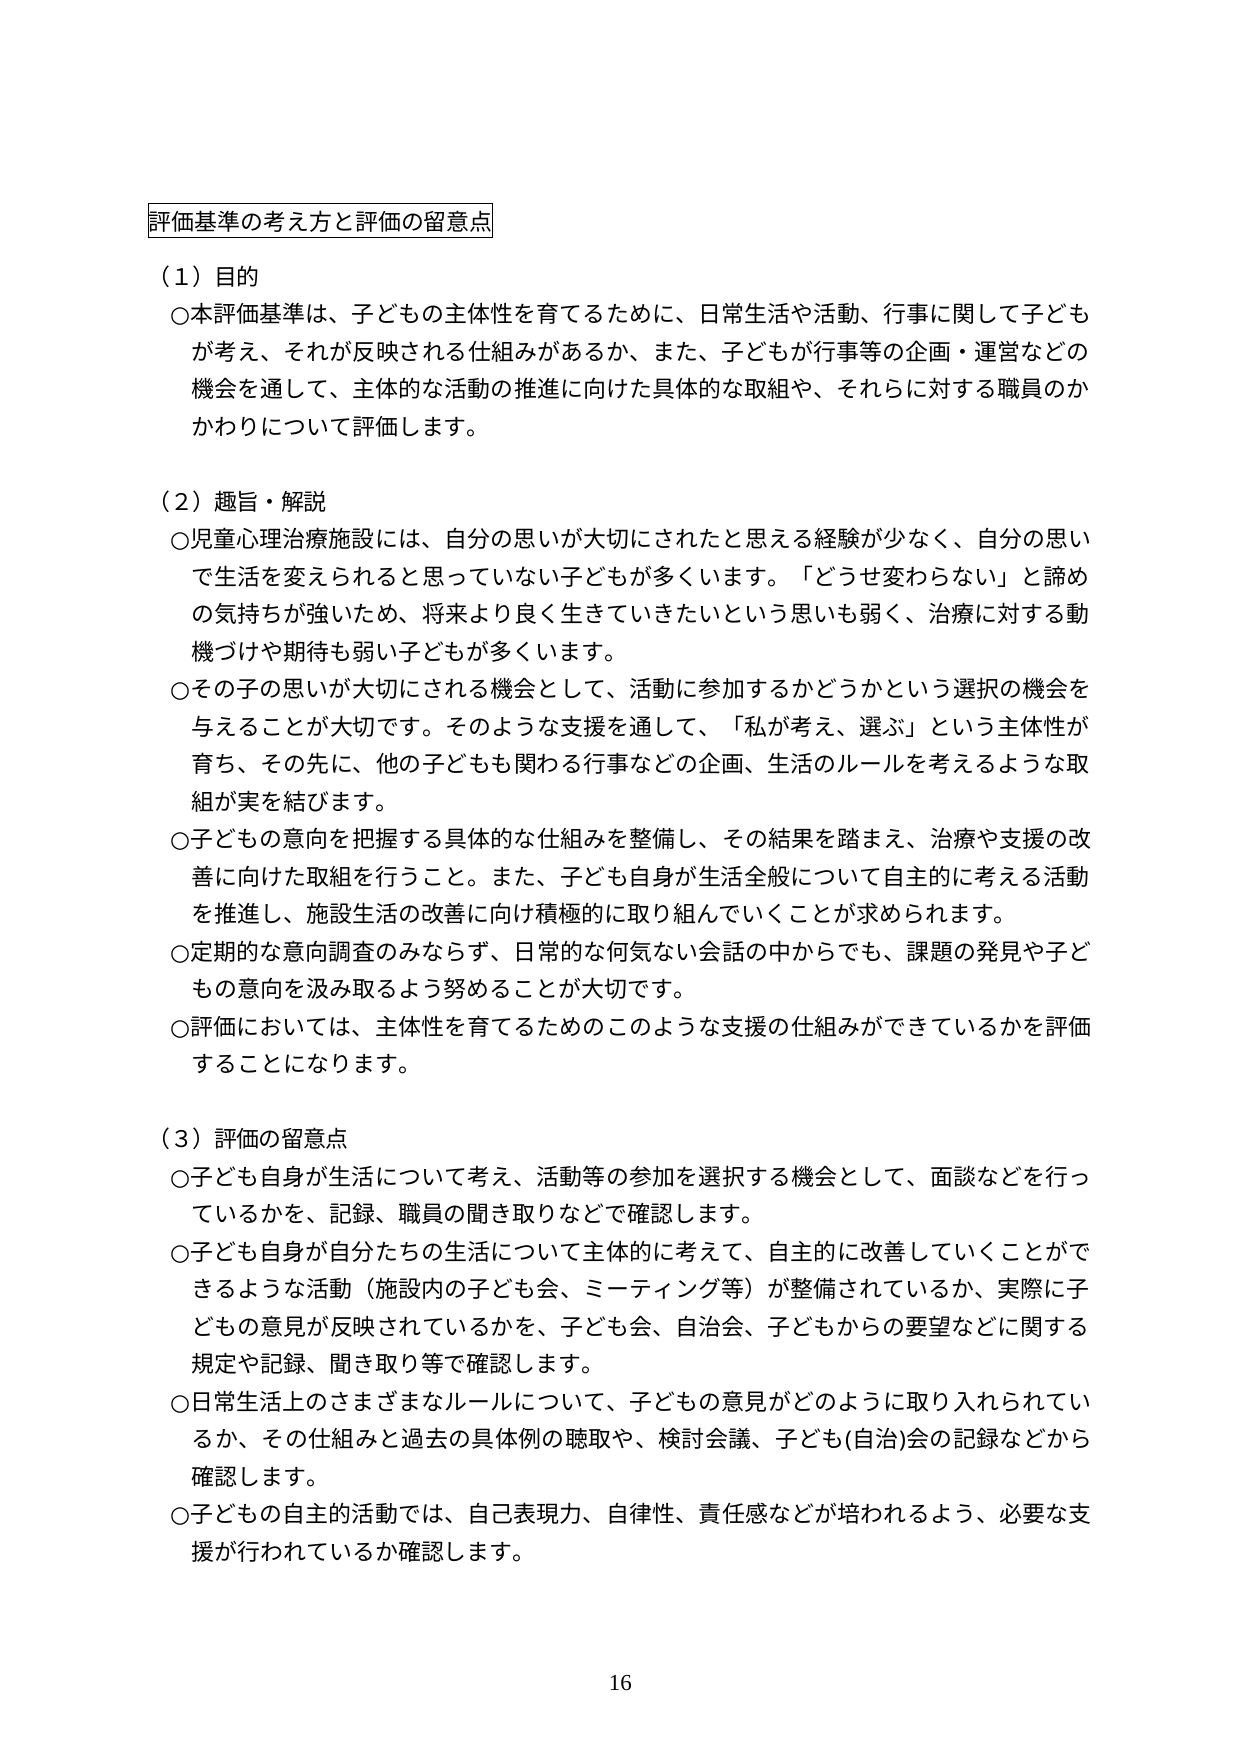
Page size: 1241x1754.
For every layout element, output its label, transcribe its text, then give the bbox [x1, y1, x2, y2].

text 評価基準の考え方と評価の留意点 [148, 201, 1092, 238]
text ○子ども自身が生活について考え、活動等の参加を選択する機会として、面談などを行っているかを、記録、職員の聞き取りなどで確認します。 [170, 1154, 1092, 1229]
text ○日常生活上のさまざまなルールについて、子どもの意見がどのように取り入れられているか、その仕組みと過去の具体例の聴取や、検討会議、子ども(自治)会の記録などから確認します。 [170, 1379, 1092, 1492]
text ○児童心理治療施設には、自分の思いが大切にされたと思える経験が少なく、自分の思いで生活を変えられると思っていない子どもが多くいます。「どうせ変わらない」と諦めの気持ちが強いため、将来より良く生きていきたいという思いも弱く、治療に対する動機づけや期待も弱い子どもが多くいます。 [170, 517, 1092, 667]
text ○定期的な意向調査のみならず、日常的な何気ない会話の中からでも、課題の発見や子どもの意向を汲み取るよう努めることが大切です。 [170, 929, 1092, 1004]
text ○本評価基準は、子どもの主体性を育てるために、日常生活や活動、行事に関して子どもが考え、それが反映される仕組みがあるか、また、子どもが行事等の企画・運営などの機会を通して、主体的な活動の推進に向けた具体的な取組や、それらに対する職員のかかわりについて評価します。 [170, 292, 1092, 442]
text （１）目的 [148, 254, 1092, 292]
text ○子どもの意向を把握する具体的な仕組みを整備し、その結果を踏まえ、治療や支援の改善に向けた取組を行うこと。また、子ども自身が生活全般について自主的に考える活動を推進し、施設生活の改善に向け積極的に取り組んでいくことが求められます。 [170, 817, 1092, 929]
text ○子どもの自主的活動では、自己表現力、自律性、責任感などが培われるよう、必要な支援が行われているか確認します。 [170, 1492, 1092, 1567]
text ○子ども自身が自分たちの生活について主体的に考えて、自主的に改善していくことができるような活動（施設内の子ども会、ミーティング等）が整備されているか、実際に子どもの意見が反映されているかを、子ども会、自治会、子どもからの要望などに関する規定や記録、聞き取り等で確認します。 [170, 1229, 1092, 1379]
text ○評価においては、主体性を育てるためのこのような支援の仕組みができているかを評価することになります。 [170, 1004, 1092, 1079]
text ○その子の思いが大切にされる機会として、活動に参加するかどうかという選択の機会を与えることが大切です。そのような支援を通して、「私が考え、選ぶ」という主体性が育ち、その先に、他の子どもも関わる行事などの企画、生活のルールを考えるような取組が実を結びます。 [170, 667, 1092, 817]
text （２）趣旨・解説 [148, 479, 1092, 517]
text （３）評価の留意点 [148, 1117, 1092, 1154]
